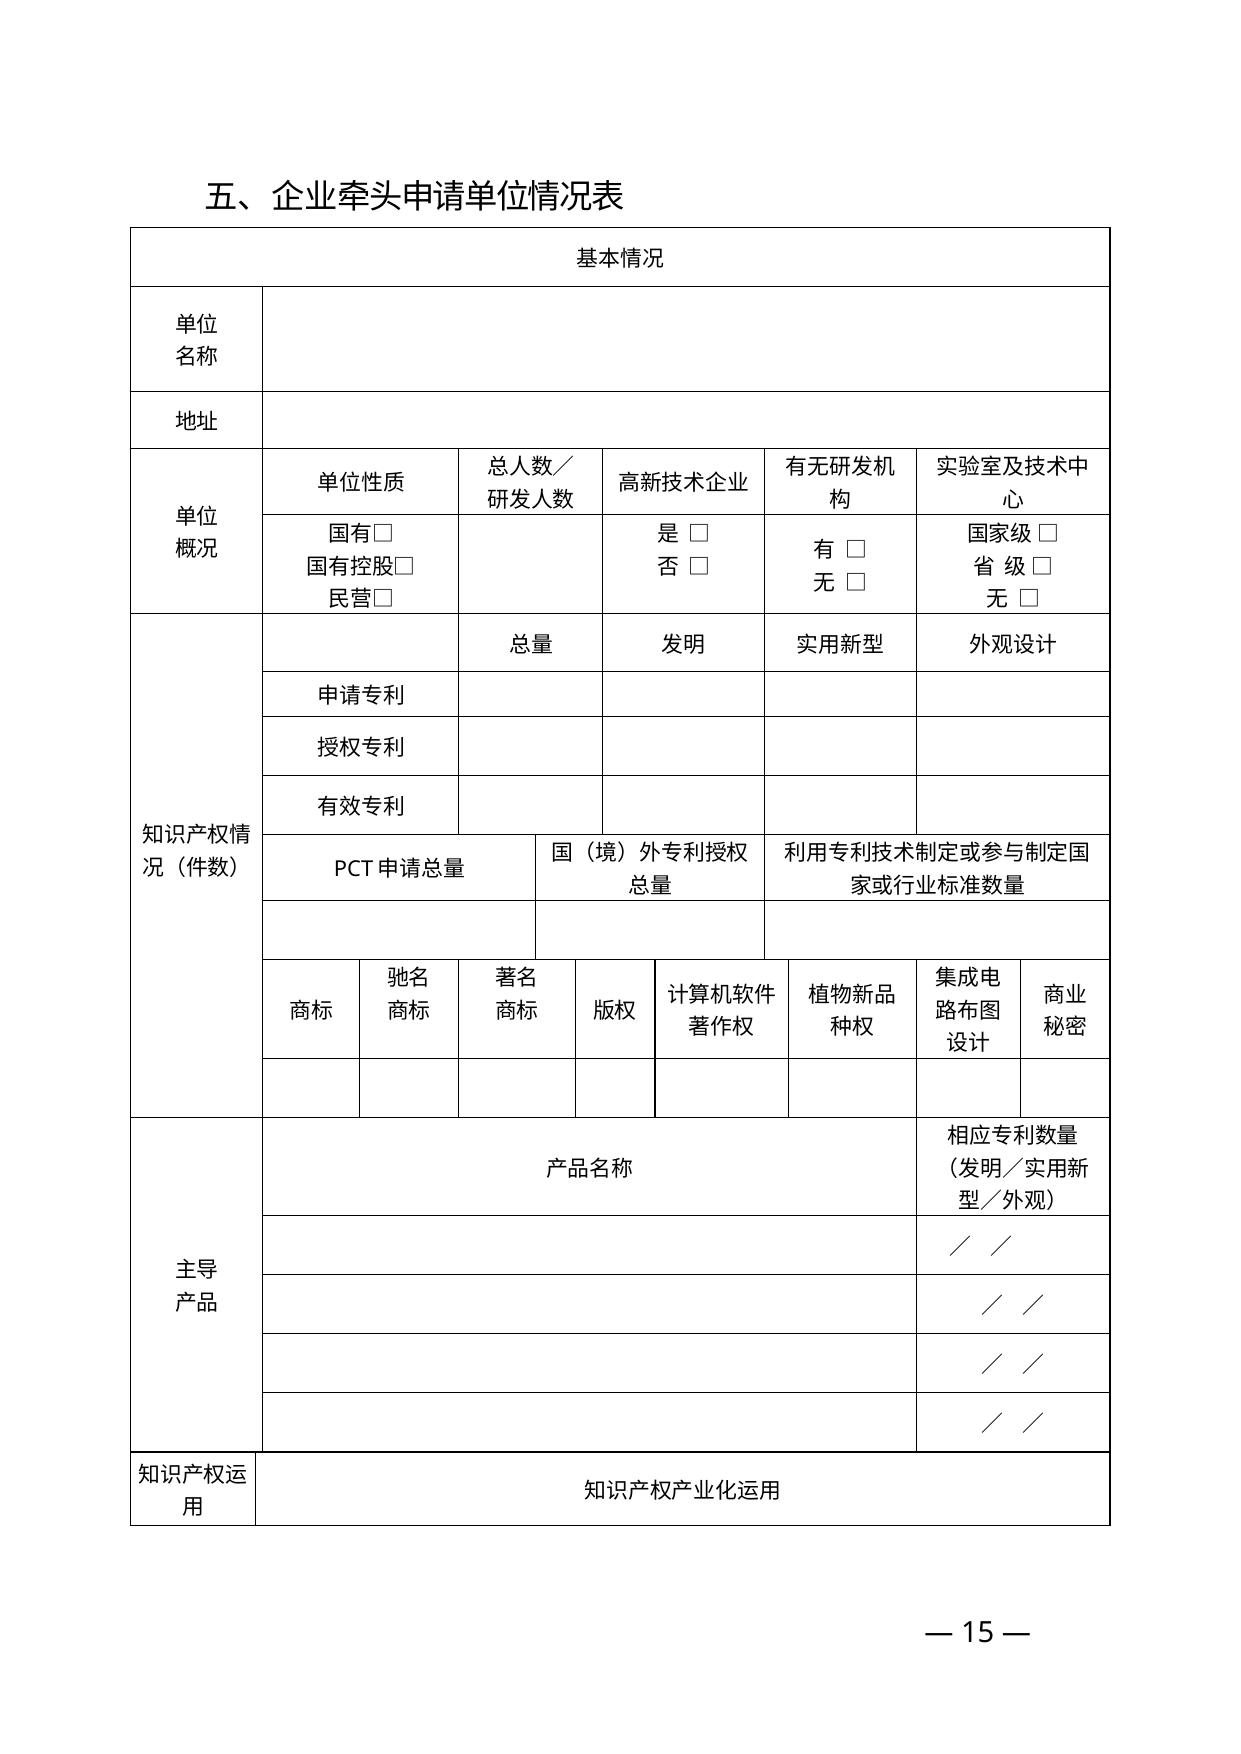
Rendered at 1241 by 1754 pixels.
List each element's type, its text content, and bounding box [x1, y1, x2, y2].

table_cell [765, 717, 916, 775]
table_cell [263, 1216, 916, 1274]
table_cell 国（境）外专利授权总量 [536, 835, 764, 900]
table_cell 申请专利 [263, 672, 458, 716]
table_cell 国有□ 国有控股□ 民营□ [263, 515, 458, 613]
table_cell [459, 515, 602, 613]
table_cell 主导 产品 [131, 1118, 262, 1451]
table_cell [917, 776, 1109, 834]
table_cell 授权专利 [263, 717, 458, 775]
table_cell 商标 [263, 960, 359, 1057]
table_cell [536, 901, 764, 959]
table_cell [789, 1059, 916, 1117]
table_cell [263, 1059, 359, 1117]
table_cell [603, 776, 764, 834]
table_cell 总人数／ 研发人数 [459, 449, 602, 514]
table_cell [765, 672, 916, 716]
table_header 基本情况 [131, 228, 1109, 286]
table_cell [603, 672, 764, 716]
table_cell [603, 717, 764, 775]
table_cell 知识产权情况（件数） [131, 614, 262, 1117]
table_cell ／ ／ [917, 1334, 1109, 1392]
table_cell 驰名 商标 [360, 960, 458, 1057]
table_cell [263, 392, 1109, 448]
table_cell [576, 1059, 654, 1117]
table_cell 是 □ 否 □ [603, 515, 764, 613]
table_cell 高新技术企业 [603, 449, 764, 514]
table_cell [459, 776, 602, 834]
table_cell 地址 [131, 392, 262, 448]
table_cell 实用新型 [765, 614, 916, 671]
table_cell 计算机软件著作权 [656, 960, 788, 1057]
table_cell [917, 672, 1109, 716]
table_cell [459, 717, 602, 775]
table_cell [263, 1393, 916, 1451]
table_cell [656, 1059, 788, 1117]
table_cell 单位性质 [263, 449, 458, 514]
table_cell 相应专利数量（发明／实用新型／外观） [917, 1118, 1109, 1215]
table_cell 外观设计 [917, 614, 1109, 671]
table_cell [263, 1275, 916, 1333]
table_cell [1021, 1059, 1109, 1117]
table_cell [917, 717, 1109, 775]
table_cell 单位 概况 [131, 449, 262, 613]
table_cell ／ ／ [917, 1216, 1109, 1274]
table_cell 单位 名称 [131, 287, 262, 391]
table_cell 国家级 □ 省 级 □ 无 □ [917, 515, 1109, 613]
table_cell 版权 [576, 960, 654, 1057]
text 五、企业牵头申请单位情况表 [187, 162, 1053, 227]
table_cell 集成电路布图设计 [917, 960, 1020, 1057]
table_cell [765, 776, 916, 834]
table_cell [263, 287, 1109, 391]
table_cell 有效专利 [263, 776, 458, 834]
table_cell 商业 秘密 [1021, 960, 1109, 1057]
table_cell ／ ／ [917, 1275, 1109, 1333]
table_cell 有 □ 无 □ [765, 515, 916, 613]
table_cell [263, 1334, 916, 1392]
table_cell ／ ／ [917, 1393, 1109, 1451]
table_cell [459, 672, 602, 716]
table_cell [765, 901, 1109, 959]
table_cell 总量 [459, 614, 602, 671]
table_cell [360, 1059, 458, 1117]
table_cell [263, 614, 458, 671]
table_cell [917, 1059, 1020, 1117]
table_cell [263, 901, 535, 959]
table_cell [459, 1059, 575, 1117]
table_cell 著名 商标 [459, 960, 575, 1057]
table_cell 利用专利技术制定或参与制定国家或行业标准数量 [765, 835, 1109, 900]
table_cell 知识产权产业化运用 [256, 1453, 1109, 1525]
table_cell 产品名称 [263, 1118, 916, 1215]
table_cell 有无研发机构 [765, 449, 916, 514]
table_cell 发明 [603, 614, 764, 671]
table_cell 植物新品种权 [789, 960, 916, 1057]
table_cell 知识产权运用 [131, 1453, 255, 1525]
table_cell PCT申请总量 [263, 835, 535, 900]
table_cell 实验室及技术中心 [917, 449, 1109, 514]
